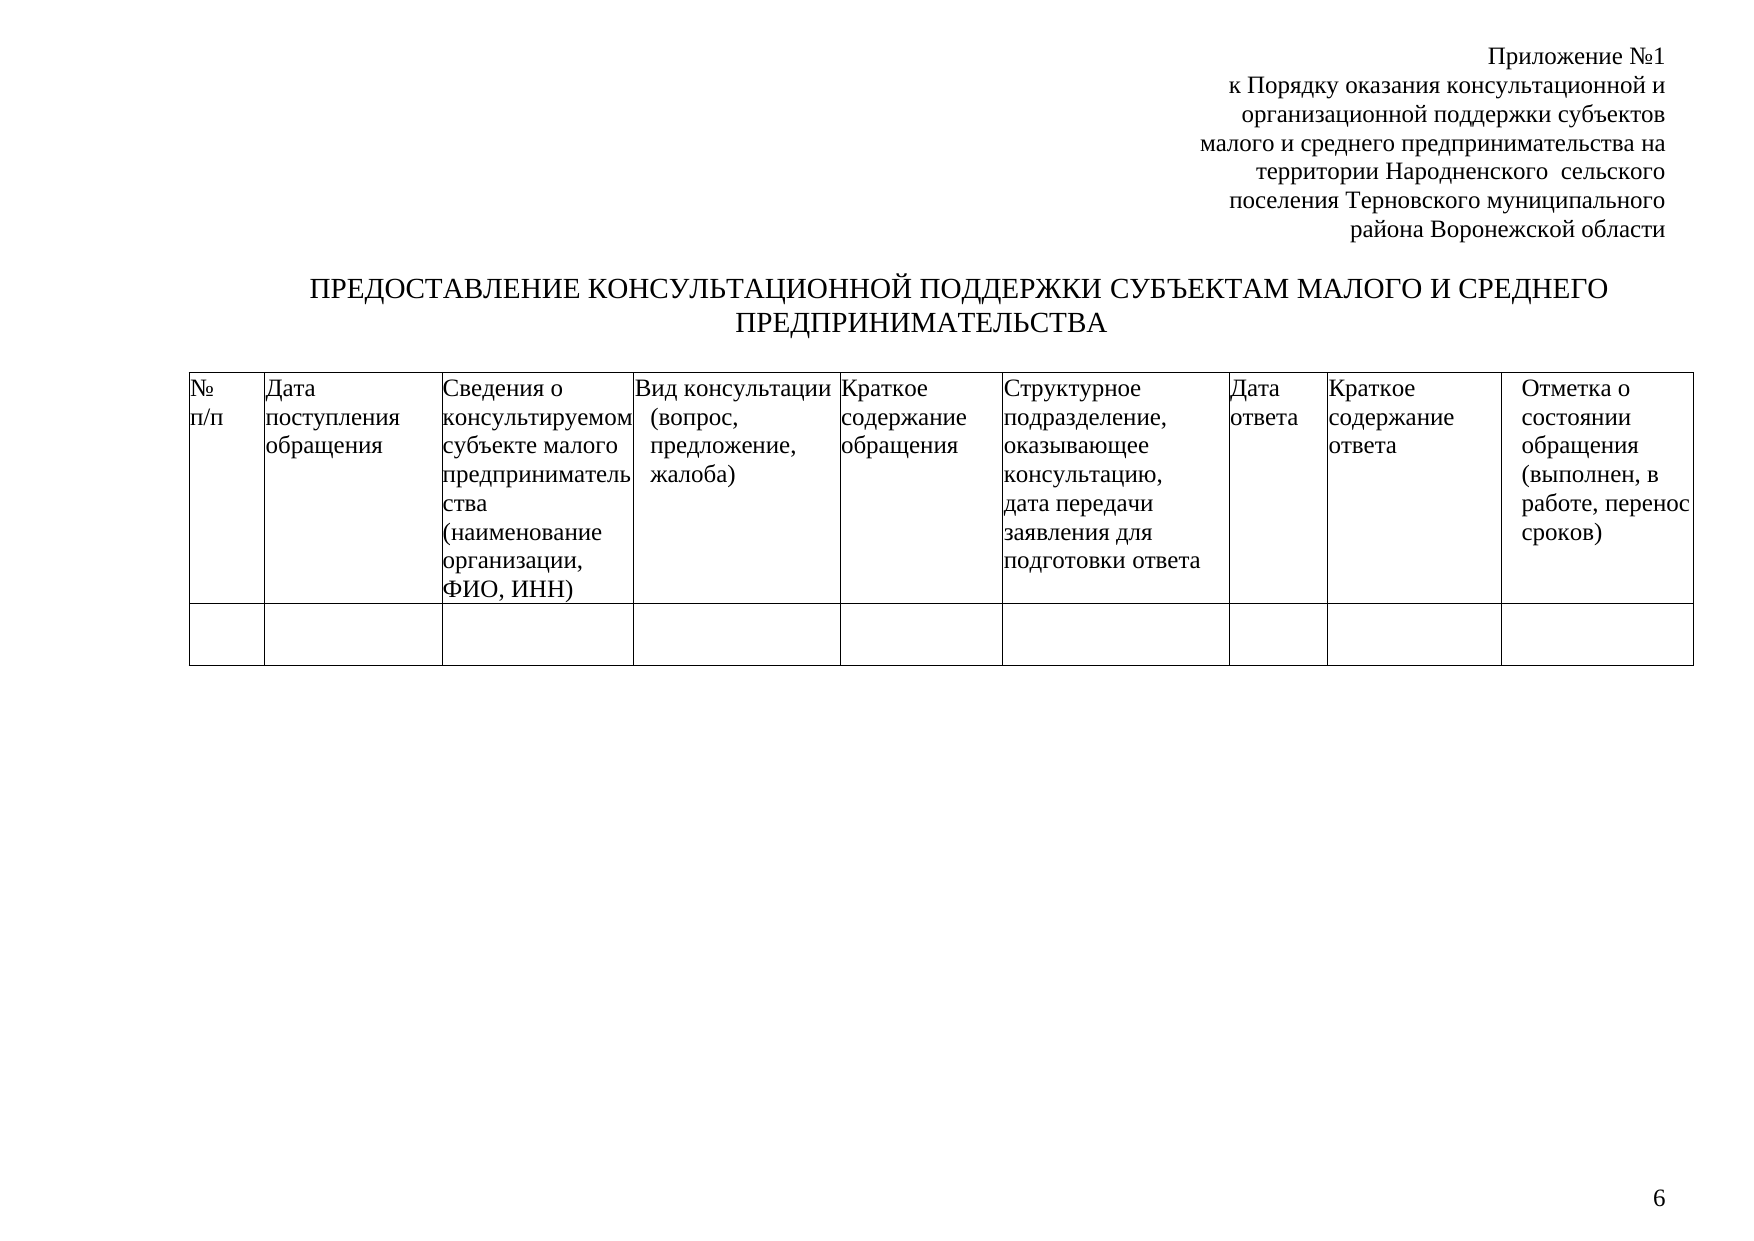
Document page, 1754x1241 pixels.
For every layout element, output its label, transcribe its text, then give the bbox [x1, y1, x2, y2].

text ПРЕДОСТАВЛЕНИЕ КОНСУЛЬТАЦИОННОЙ ПОДДЕРЖКИ СУБЪЕКТАМ МАЛОГО И СРЕДНЕГО ПРЕДПРИНИМАТЕЛЬСТВА [177, 271, 1665, 338]
table_header Дата поступления обращения [265, 373, 442, 603]
table_cell [190, 604, 264, 664]
table_cell [1230, 604, 1327, 664]
table_cell [1328, 604, 1501, 664]
table_cell [1003, 604, 1229, 664]
table_cell [1502, 604, 1693, 664]
table_header Дата ответа [1230, 373, 1327, 603]
table_header № п/п [190, 373, 264, 603]
table_header Отметка о состоянии обращения (выполнен, в работе, перенос сроков) [1502, 373, 1693, 603]
table_header Краткое содержание обращения [841, 373, 1002, 603]
table_header Сведения о консультируемом субъекте малого предпринимательства (наименование организации, ФИО, ИНН) [443, 373, 633, 603]
text Приложение №1 [1167, 41, 1665, 70]
text к Порядку оказания консультационной и организационной поддержки субъектов малого и среднего предпринимательства на территории Народненского сельского поселения Терновского муниципального района Воронежской области [1167, 70, 1665, 243]
table_cell [265, 604, 442, 664]
table_header Структурное подразделение, оказывающее консультацию, дата передачи заявления для подготовки ответа [1003, 373, 1229, 603]
table_header Вид консультации (вопрос, предложение, жалоба) [634, 373, 840, 603]
table_cell [634, 604, 840, 664]
table_header Краткое содержание ответа [1328, 373, 1501, 603]
table_cell [841, 604, 1002, 664]
table_cell [443, 604, 633, 664]
